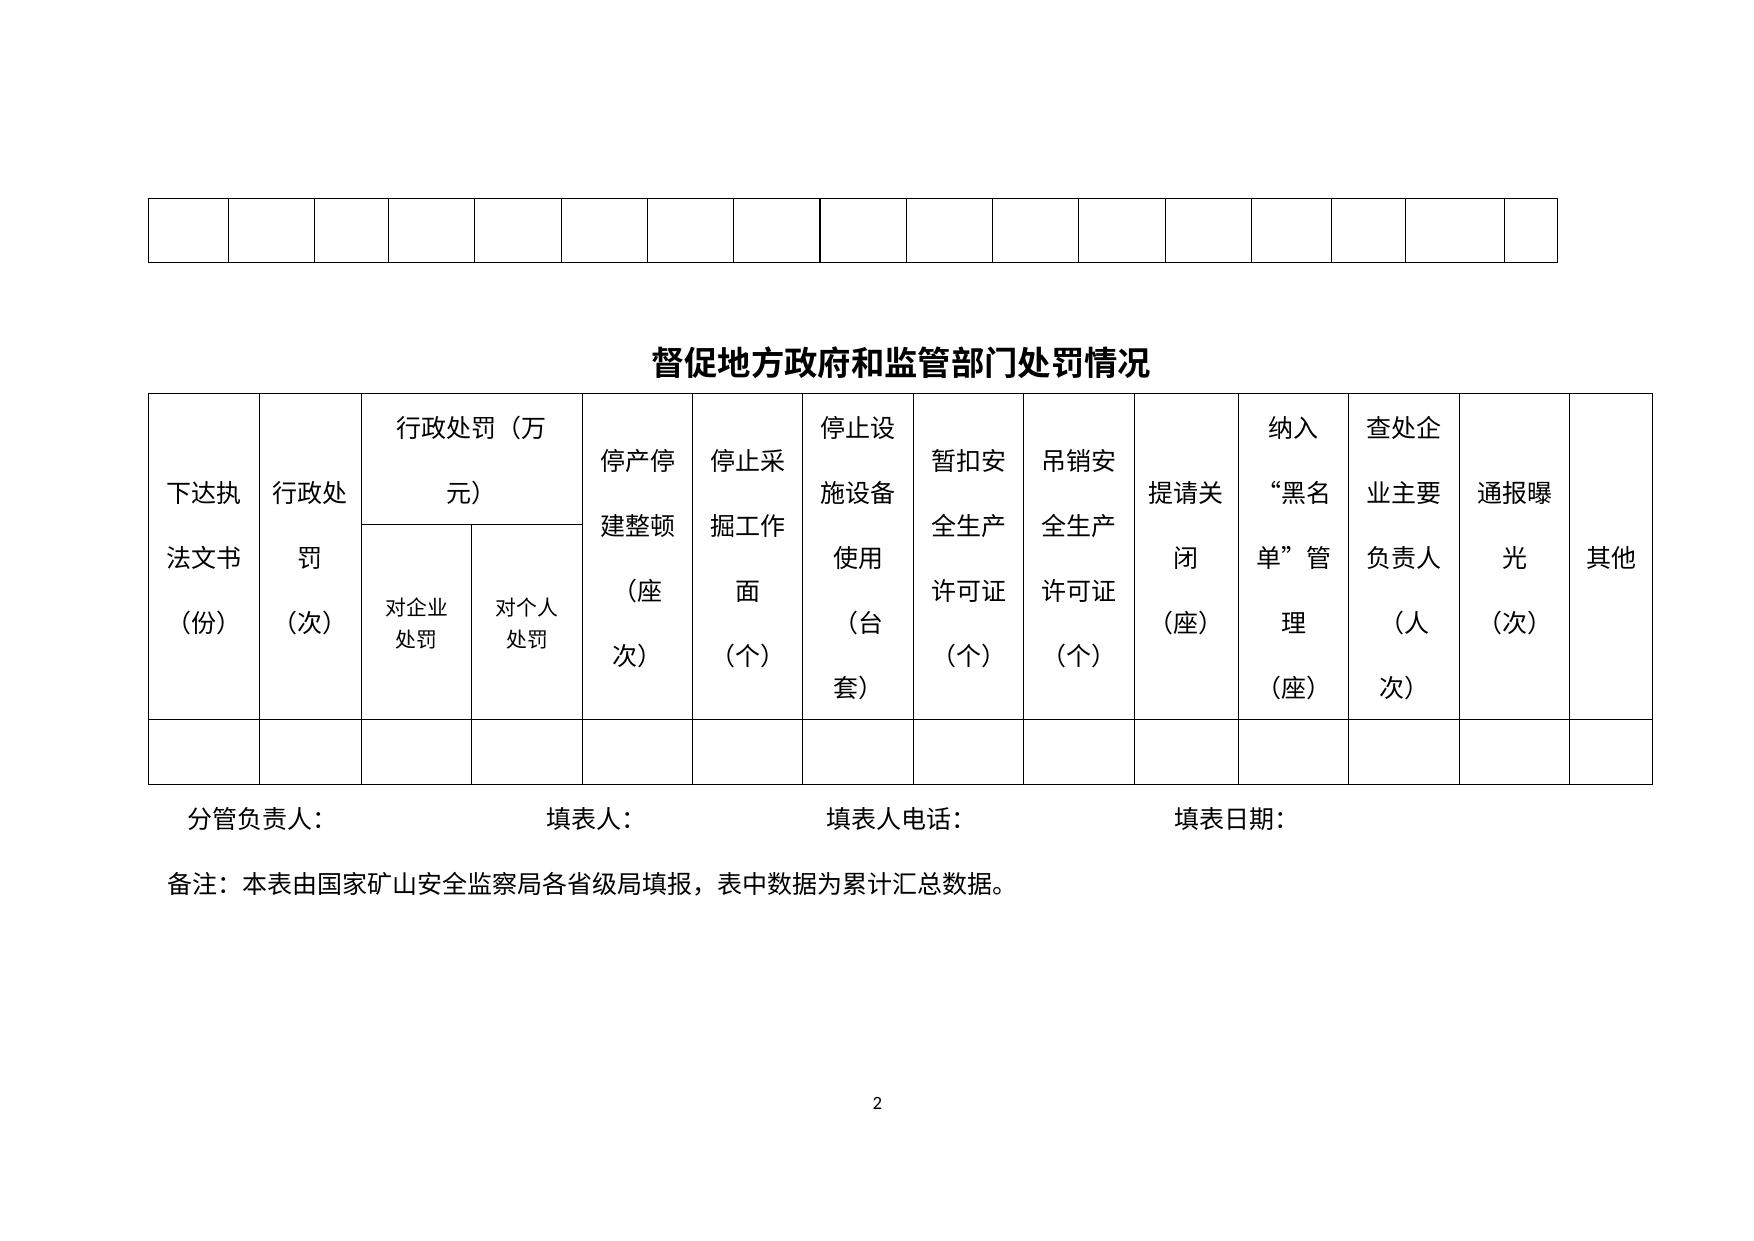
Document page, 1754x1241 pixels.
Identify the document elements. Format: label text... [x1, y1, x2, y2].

text 分管负责人： 填表人： 填表人电话： 填表日期： [150, 785, 1604, 850]
table_cell 对个人 处罚 [472, 525, 582, 719]
table_cell [1252, 199, 1331, 262]
table_cell [693, 720, 802, 784]
table_cell 提请关闭（座） [1135, 394, 1238, 719]
table_cell [362, 720, 471, 784]
table_cell 行政处罚（万元） [362, 394, 582, 524]
table_cell [1239, 720, 1348, 784]
table_cell 下达执法文书（份） [149, 394, 259, 719]
table_cell [993, 199, 1078, 262]
table_cell [648, 199, 733, 262]
table_cell 吊销安全生产许可证（个） [1024, 394, 1134, 719]
table_cell 停产停建整顿（座次） [583, 394, 692, 719]
table_cell [1505, 199, 1557, 262]
table_cell [1406, 199, 1504, 262]
table_cell [315, 199, 388, 262]
table_cell 停止采掘工作面（个） [693, 394, 802, 719]
table_cell [472, 720, 582, 784]
table_header 督促地方政府和监管部门处罚情况 [149, 328, 1653, 393]
table_cell 行政处罚（次） [260, 394, 361, 719]
table_cell 暂扣安全生产许可证（个） [914, 394, 1023, 719]
text 备注：本表由国家矿山安全监察局各省级局填报，表中数据为累计汇总数据。 [150, 850, 1604, 915]
table_cell [149, 720, 259, 784]
table_cell [1570, 720, 1652, 784]
table_cell [1079, 199, 1165, 262]
table_cell [389, 199, 474, 262]
table_cell [734, 199, 819, 262]
table_cell 查处企业主要负责人（人次） [1349, 394, 1459, 719]
table_cell [803, 720, 913, 784]
table_cell [1332, 199, 1405, 262]
table_cell [907, 199, 992, 262]
table_cell [229, 199, 314, 262]
table_cell [1024, 720, 1134, 784]
table_cell 纳入“黑名单”管理（座） [1239, 394, 1348, 719]
table_cell [562, 199, 647, 262]
table_cell [583, 720, 692, 784]
table_cell [1166, 199, 1251, 262]
table_cell [149, 199, 228, 262]
table_cell [475, 199, 561, 262]
table_cell [1135, 720, 1238, 784]
table_cell [1349, 720, 1459, 784]
table_cell 其他 [1570, 394, 1652, 719]
table_cell 通报曝光（次） [1460, 394, 1569, 719]
table_cell [914, 720, 1023, 784]
table_cell [260, 720, 361, 784]
table_cell [821, 199, 906, 262]
table_cell 停止设施设备使用（台套） [803, 394, 913, 719]
table_cell 对企业 处罚 [362, 525, 471, 719]
table_cell [1460, 720, 1569, 784]
